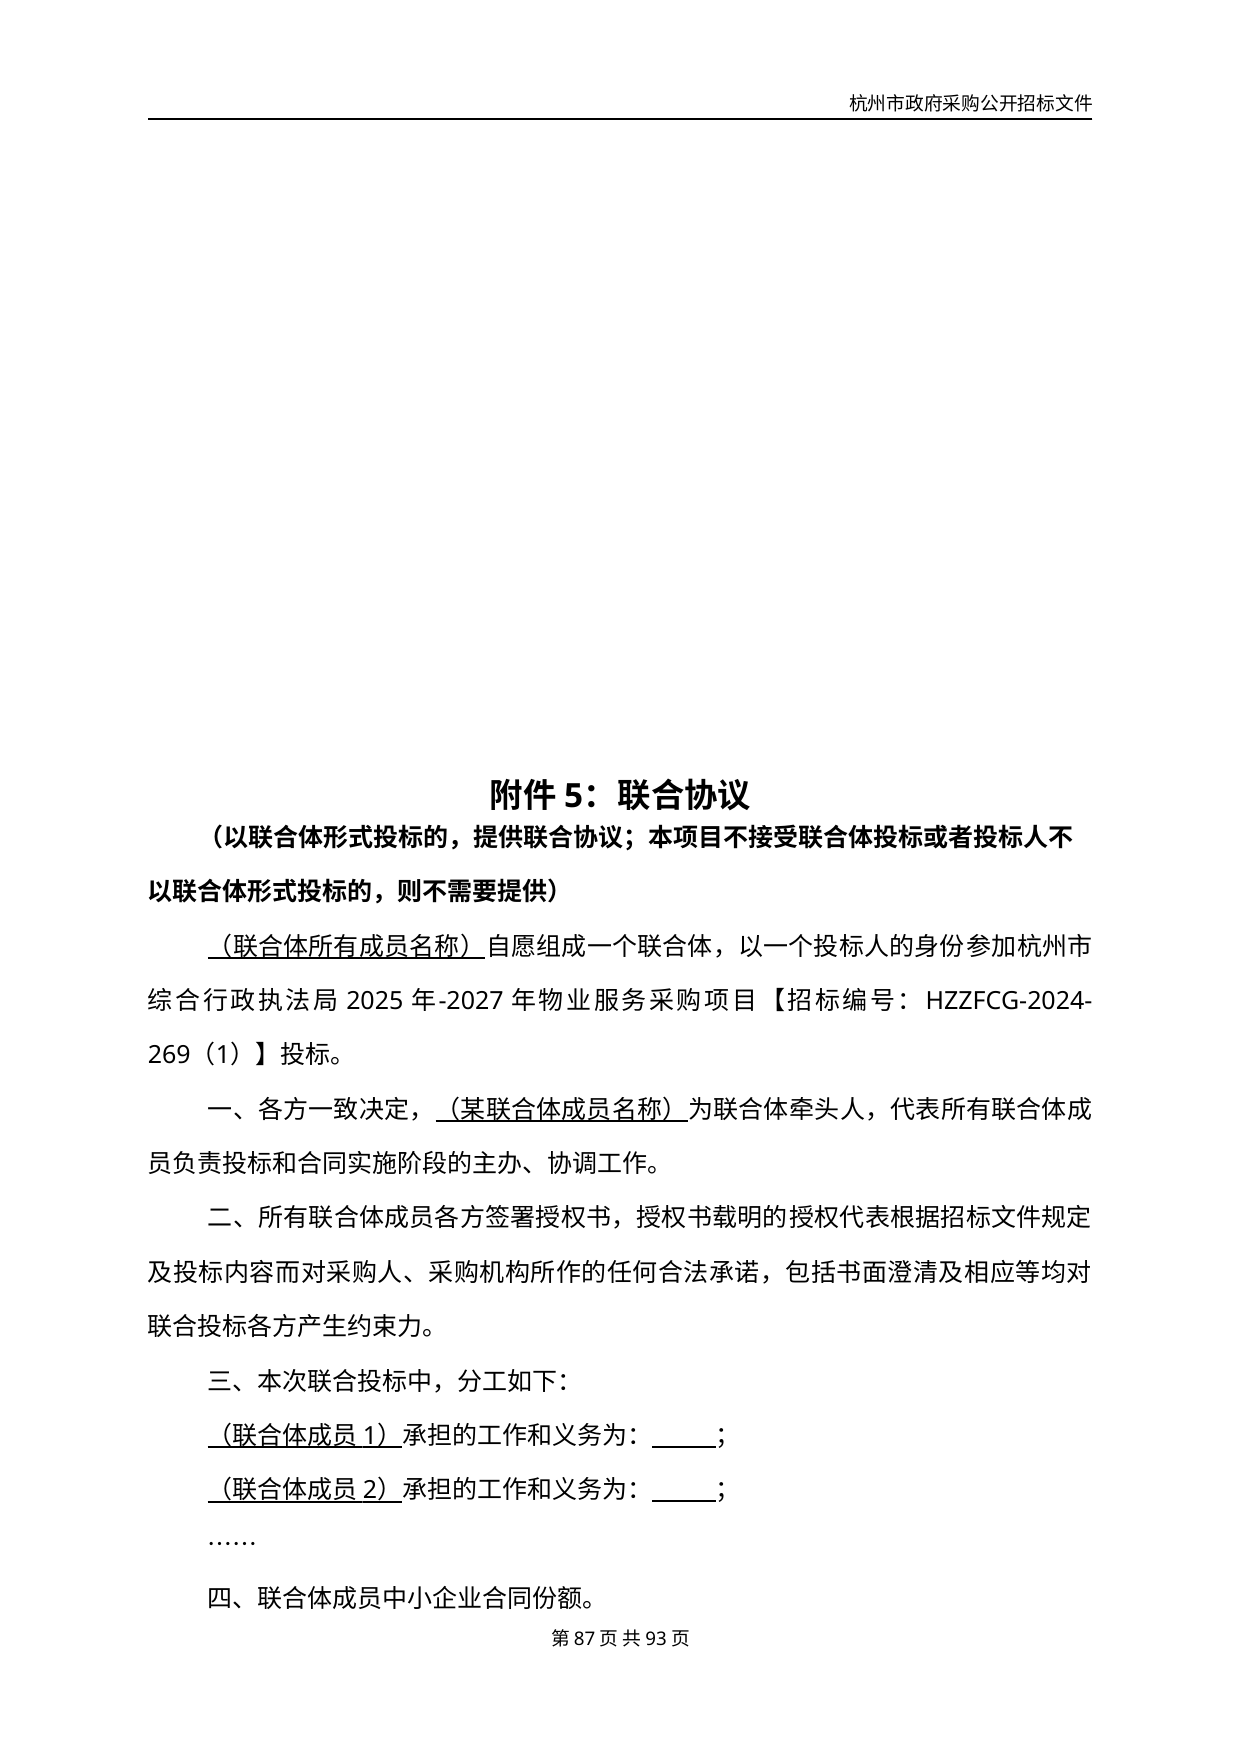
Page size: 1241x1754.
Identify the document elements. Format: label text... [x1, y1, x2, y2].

text 三、本次联合投标中，分工如下： [148, 1361, 1092, 1397]
text （联合体成员1）承担的工作和义务为： ； [148, 1415, 1092, 1452]
text 四、联合体成员中小企业合同份额。 [148, 1578, 1092, 1615]
text （以联合体形式投标的，提供联合协议；本项目不接受联合体投标或者投标人不以联合体形式投标的，则不需要提供） [148, 817, 1092, 908]
text （联合体所有成员名称）自愿组成一个联合体，以一个投标人的身份参加杭州市综合行政执法局2025年-2027年物业服务采购项目【招标编号：HZZFCG-2024-269（1）】投标。 [148, 926, 1092, 1071]
text （联合体成员2）承担的工作和义务为： ； [148, 1470, 1092, 1506]
text 二、所有联合体成员各方签署授权书，授权书载明的授权代表根据招标文件规定及投标内容而对采购人、采购机构所作的任何合法承诺，包括书面澄清及相应等均对联合投标各方产生约束力。 [148, 1198, 1092, 1343]
text 一、各方一致决定，（某联合体成员名称）为联合体牵头人，代表所有联合体成员负责投标和合同实施阶段的主办、协调工作。 [148, 1089, 1092, 1180]
text …… [148, 1524, 1092, 1560]
text 附件5：联合协议 [148, 769, 1092, 817]
